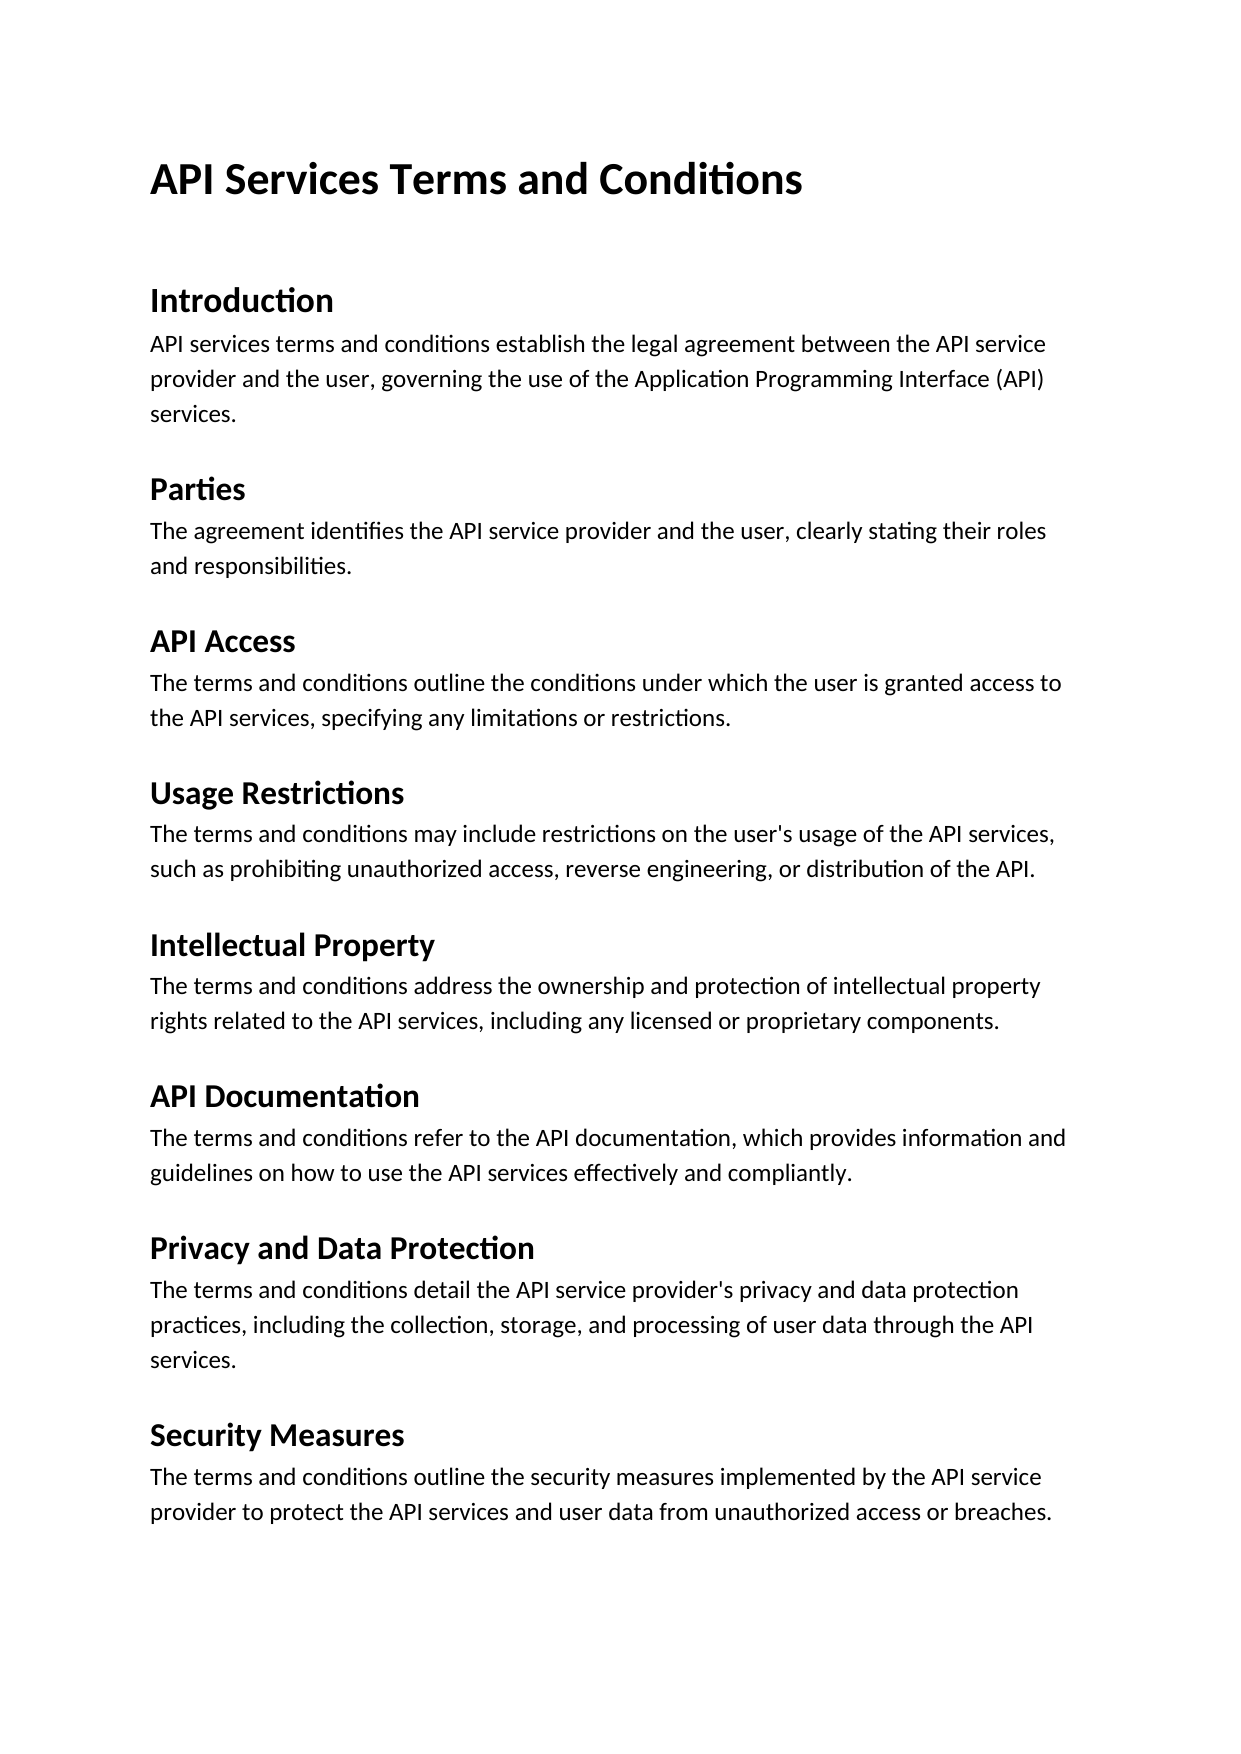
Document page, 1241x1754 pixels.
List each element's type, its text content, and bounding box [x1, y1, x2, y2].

text Parties [150, 468, 1090, 509]
text API Access [150, 620, 1090, 661]
text Privacy and Data Protection [150, 1227, 1090, 1268]
text The agreement identifies the API service provider and the user, clearly stating their roles and responsibilities. [150, 515, 1090, 581]
text API Services Terms and Conditions [150, 150, 1090, 206]
text Introduction [150, 278, 1090, 322]
text The terms and conditions refer to the API documentation, which provides information and guidelines on how to use the API services effectively and compliantly. [150, 1122, 1090, 1188]
text Security Measures [150, 1414, 1090, 1454]
text API Documentation [150, 1075, 1090, 1116]
text The terms and conditions address the ownership and protection of intellectual property rights related to the API services, including any licensed or proprietary components. [150, 970, 1090, 1036]
text The terms and conditions outline the conditions under which the user is granted access to the API services, specifying any limitations or restrictions. [150, 667, 1090, 732]
text The terms and conditions outline the security measures implemented by the API service provider to protect the API services and user data from unauthorized access or breaches. [150, 1461, 1090, 1526]
text Intellectual Property [150, 923, 1090, 964]
text The terms and conditions detail the API service provider's privacy and data protection practices, including the collection, storage, and processing of user data through the API services. [150, 1274, 1090, 1374]
text Usage Restrictions [150, 772, 1090, 812]
text API services terms and conditions establish the legal agreement between the API service provider and the user, governing the use of the Application Programming Interface (API) services. [150, 328, 1090, 429]
text The terms and conditions may include restrictions on the user's usage of the API services, such as prohibiting unauthorized access, reverse engineering, or distribution of the API. [150, 818, 1090, 884]
